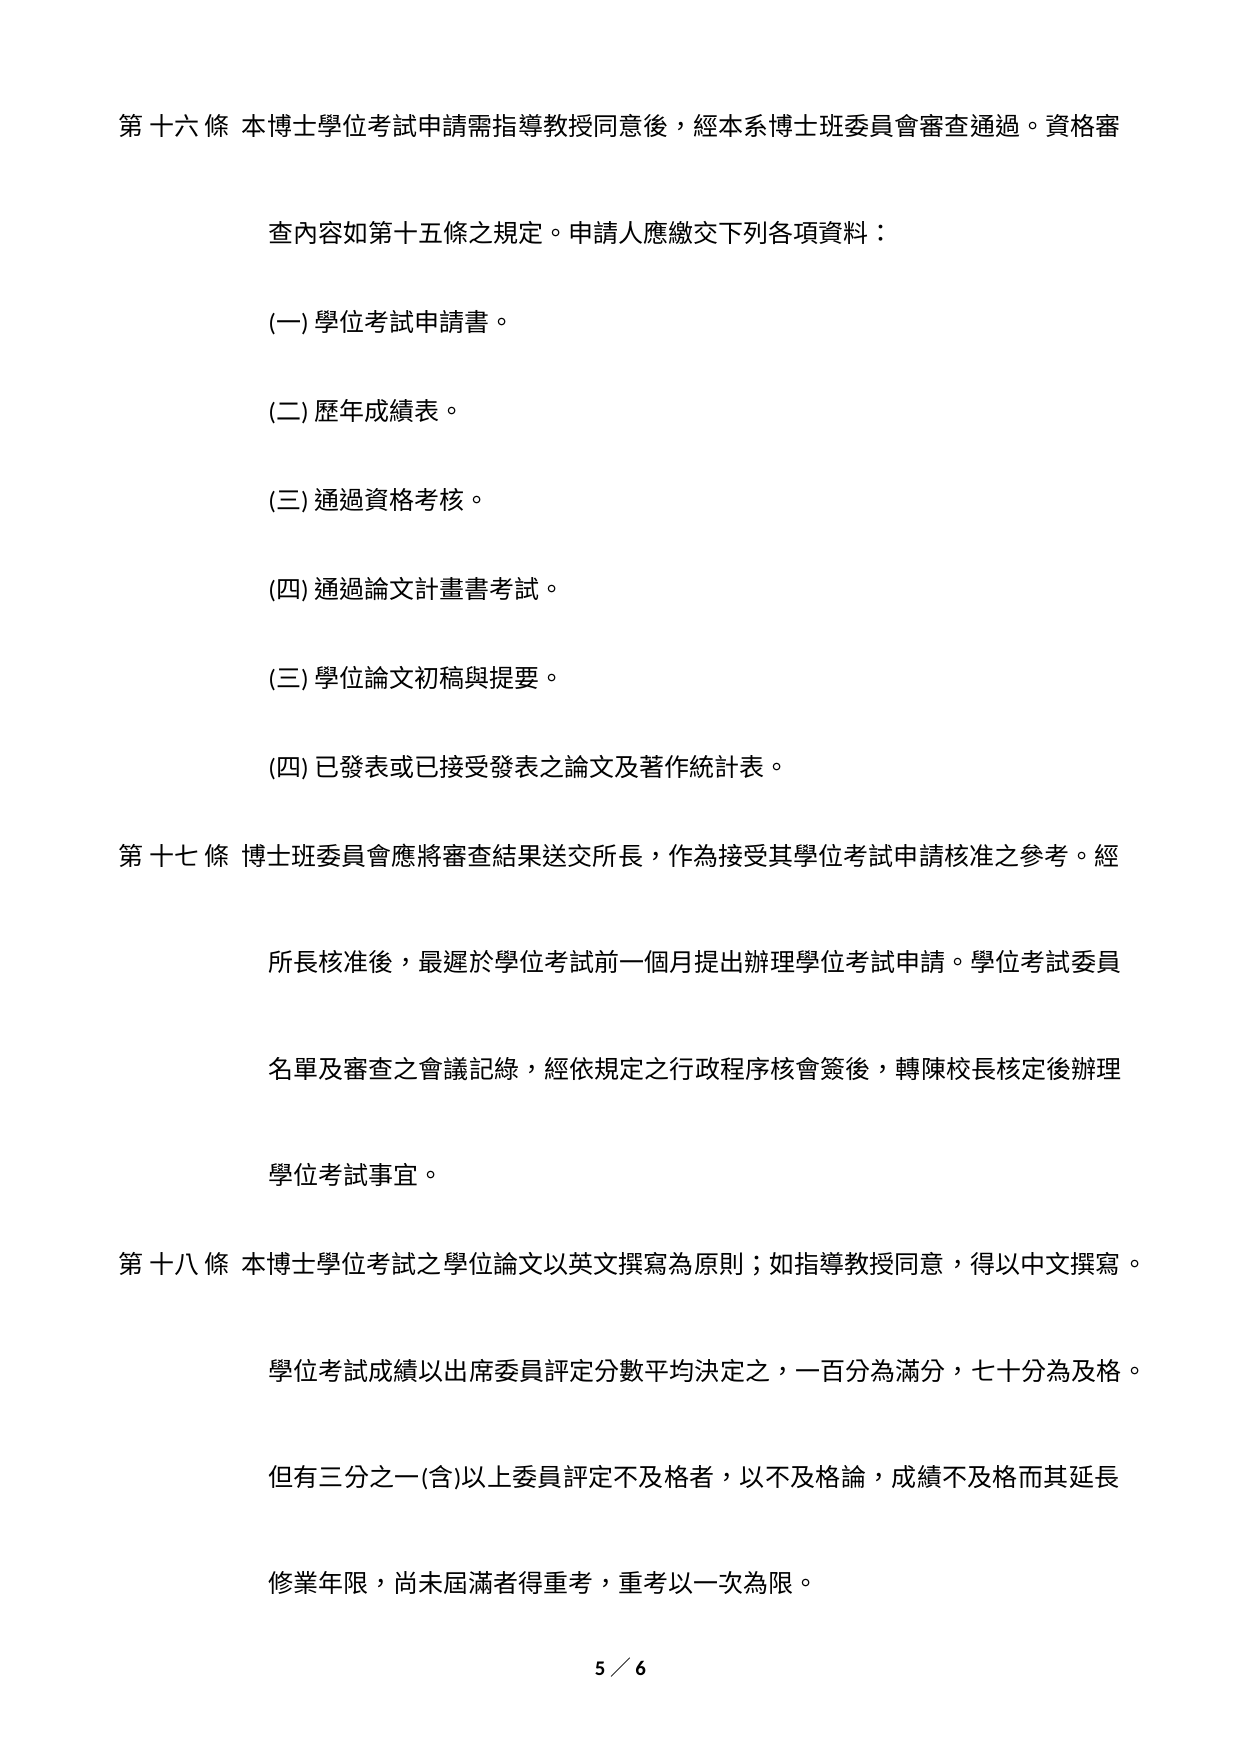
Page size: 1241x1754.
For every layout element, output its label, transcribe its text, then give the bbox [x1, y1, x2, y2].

text (三) 學位論文初稿與提要。 [268, 641, 1122, 712]
text (二) 歷年成績表。 [268, 374, 1122, 445]
list 第 十八 條 本博士學位考試之學位論文以英文撰寫為原則；如指導教授同意，得以中文撰寫。學位考試成績以出席委員評定分數平均決定之，一百分為滿分，七十分為及格。但有三分之一(含)以上委員評定不及格者，以不及格論，成績不及格而其延長修業年限，尚未屆滿者得重考，重考以一次為限。 [118, 1227, 1122, 1617]
text (一) 學位考試申請書。 [268, 285, 1122, 356]
list 第 十七 條 博士班委員會應將審查結果送交所長，作為接受其學位考試申請核准之參考。經所長核准後，最遲於學位考試前一個月提出辦理學位考試申請。學位考試委員名單及審查之會議記綠，經依規定之行政程序核會簽後，轉陳校長核定後辦理學位考試事宜。 [118, 819, 1122, 1209]
text (四) 已發表或已接受發表之論文及著作統計表。 [268, 730, 1122, 801]
text (三) 通過資格考核。 [268, 463, 1122, 534]
text (四) 通過論文計畫書考試。 [268, 552, 1122, 623]
text 第 十六 條 本博士學位考試申請需指導教授同意後，經本系博士班委員會審查通過。資格審查內容如第十五條之規定。申請人應繳交下列各項資料： [118, 89, 1122, 267]
